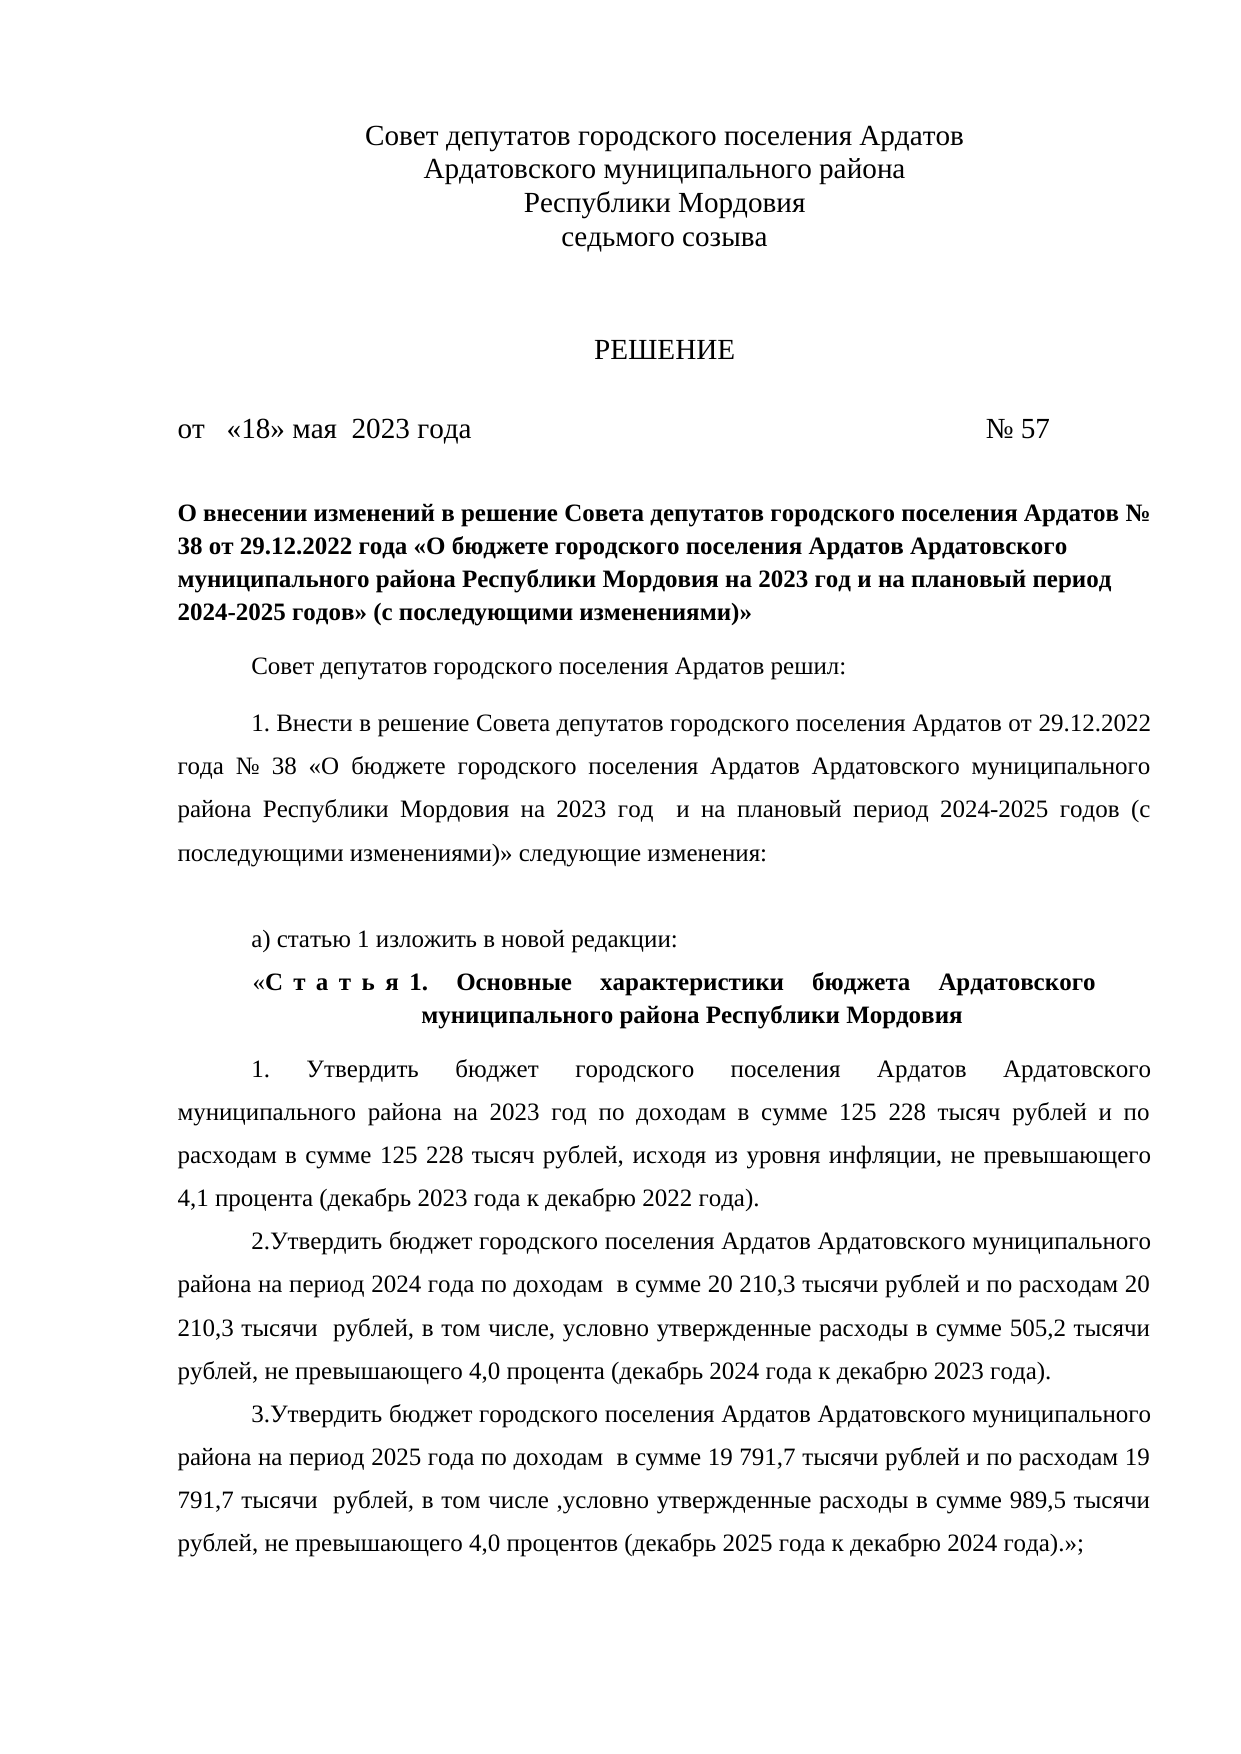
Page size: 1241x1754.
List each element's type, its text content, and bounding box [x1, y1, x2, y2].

title Ардатовского муниципального района [177, 152, 1152, 185]
text О внесении изменений в решение Совета депутатов городского поселения Ардатов № 38 от 29.12.2022 года «О бюджете городского поселения Ардатов Ардатовского муниципального района Республики Мордовия на 2023 год и на плановый период 2024-2025 годов» (с последующими изменениями)» [177, 498, 1152, 626]
text а) статью 1 изложить в новой редакции: [177, 924, 1152, 953]
title Республики Мордовия [177, 185, 1152, 219]
text 2.Утвердить бюджет городского поселения Ардатов Ардатовского муниципального района на период 2024 года по доходам в сумме 20 210,3 тысячи рублей и по расходам 20 210,3 тысячи рублей, в том числе, условно утвержденные расходы в сумме 505,2 тысячи рублей, не превышающего 4,0 процента (декабрь 2024 года к декабрю 2023 года). [177, 1226, 1152, 1384]
text 3.Утвердить бюджет городского поселения Ардатов Ардатовского муниципального района на период 2025 года по доходам в сумме 19 791,7 тысячи рублей и по расходам 19 791,7 тысячи рублей, в том числе ,условно утвержденные расходы в сумме 989,5 тысячи рублей, не превышающего 4,0 процентов (декабрь 2025 года к декабрю 2024 года).»; [177, 1399, 1152, 1557]
text от «18» мая 2023 года № 57 [177, 416, 1152, 445]
text Совет депутатов городского поселения Ардатов решил: [177, 651, 1152, 679]
title Совет депутатов городского поселения Ардатов [177, 118, 1152, 152]
text 1. Утвердить бюджет городского поселения Ардатов Ардатовского муниципального района на 2023 год по доходам в сумме 125 228 тысяч рублей и по расходам в сумме 125 228 тысяч рублей, исходя из уровня инфляции, не превышающего 4,1 процента (декабрь 2023 года к декабрю 2022 года). [177, 1054, 1152, 1212]
text «Статья1. Основные характеристики бюджета Ардатовского муниципального района Республики Мордовия [252, 967, 1096, 1029]
text РЕШЕНИЕ [177, 332, 1152, 366]
text седьмого созыва [177, 219, 1152, 252]
text 1. Внести в решение Совета депутатов городского поселения Ардатов от 29.12.2022 года № 38 «О бюджете городского поселения Ардатов Ардатовского муниципального района Республики Мордовия на 2023 год и на плановый период 2024-2025 годов (с последующими изменениями)» следующие изменения: [177, 708, 1152, 866]
